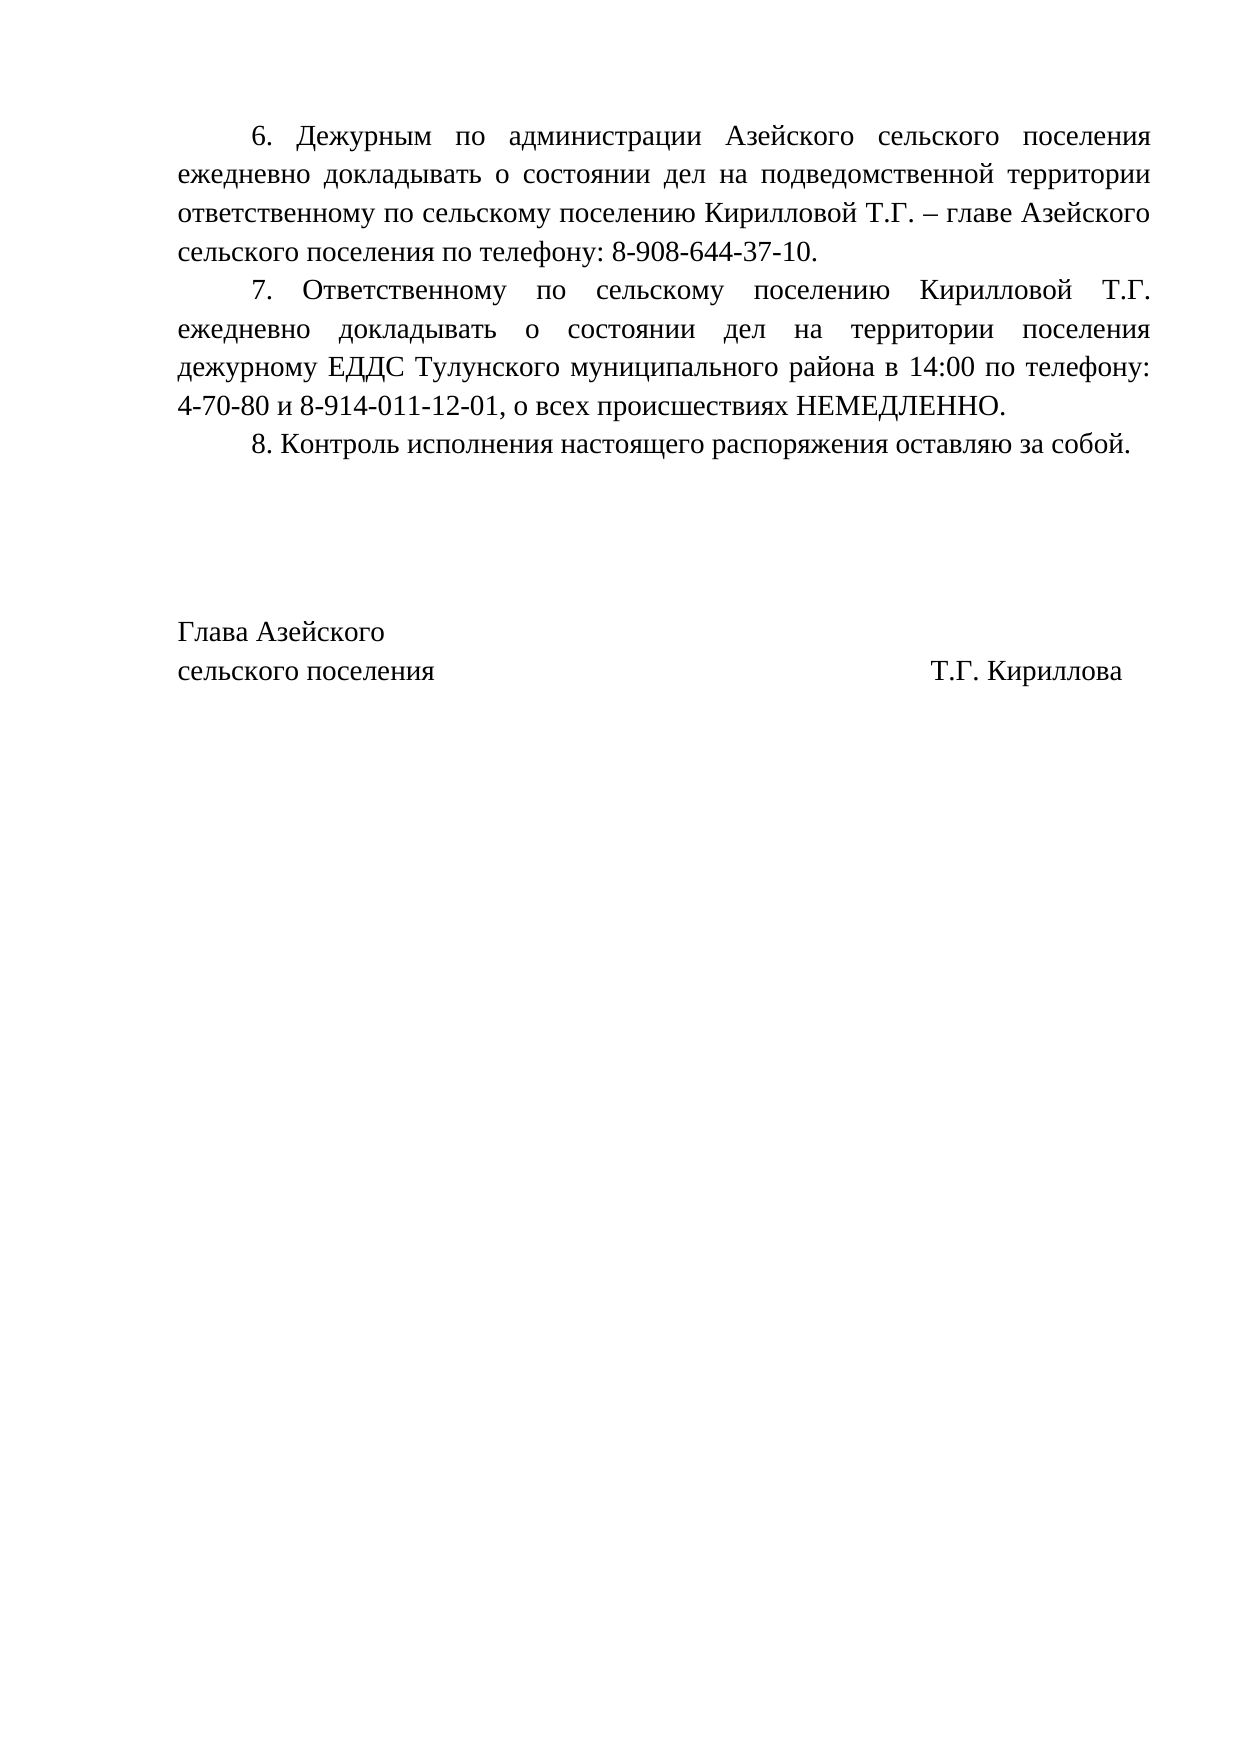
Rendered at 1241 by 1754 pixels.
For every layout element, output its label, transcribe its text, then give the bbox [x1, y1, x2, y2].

text 7. Ответственному по сельскому поселению Кирилловой Т.Г. ежедневно докладывать о состоянии дел на территории поселения дежурному ЕДДС Тулунского муниципального района в 14:00 по телефону: 4-70-80 и 8-914-011-12-01, о всех происшествиях НЕМЕДЛЕННО. [177, 272, 1152, 421]
text Глава Азейского [177, 614, 1152, 648]
text 8. Контроль исполнения настоящего распоряжения оставляю за собой. [177, 426, 1152, 460]
text сельского поселения Т.Г. Кириллова [177, 653, 1152, 686]
text 6. Дежурным по администрации Азейского сельского поселения ежедневно докладывать о состоянии дел на подведомственной территории ответственному по сельскому поселению Кирилловой Т.Г. – главе Азейского сельского поселения по телефону: 8-908-644-37-10. [177, 118, 1152, 267]
